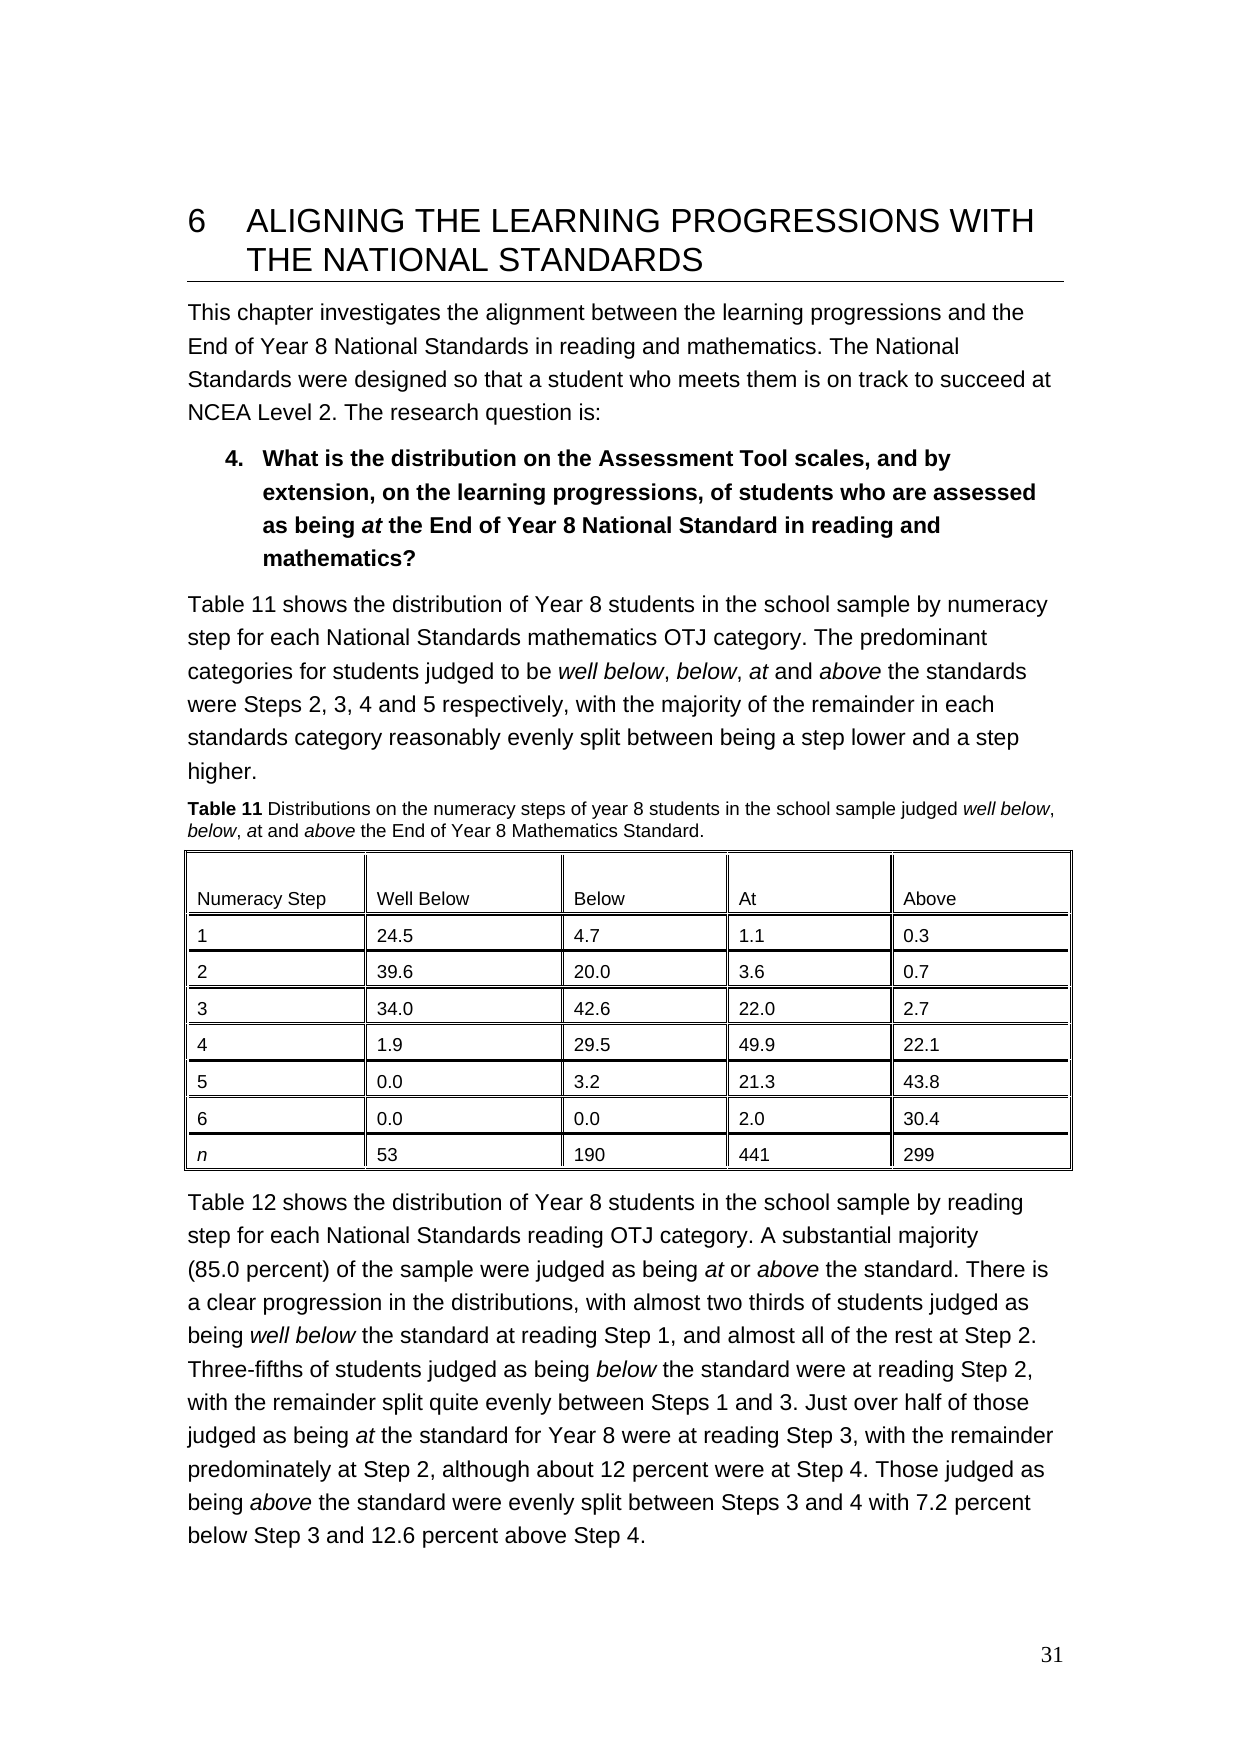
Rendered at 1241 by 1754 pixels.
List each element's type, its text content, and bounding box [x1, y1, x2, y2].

table_cell 1 [187, 912, 364, 949]
table_header Below [563, 853, 727, 912]
table_cell 6 [187, 1095, 364, 1132]
table_cell 2 [187, 949, 364, 985]
table_cell 0.7 [894, 949, 1070, 985]
table_cell 441 [727, 1132, 892, 1168]
table_cell 4.7 [564, 916, 726, 949]
table_cell 3.6 [729, 952, 890, 985]
table_cell 5 [186, 1059, 364, 1095]
subtitle Aligning the learning progressions with the National Standards [187, 202, 1064, 281]
table_cell 53 [365, 1132, 562, 1168]
table_cell 42.6 [564, 989, 726, 1022]
table_cell 21.3 [729, 1062, 890, 1095]
table_cell 0.0 [367, 1098, 561, 1132]
table_cell 2.0 [729, 1098, 890, 1132]
table_cell 22.0 [729, 989, 890, 1022]
table_cell 4 [187, 1022, 364, 1058]
text This chapter investigates the alignment between the learning progressions and the End of Year 8 National Standards in reading and mathematics. The National Standards were designed so that a student who meets them is on track to succeed at NCEA Level 2. The research question is: [187, 294, 1064, 427]
table_cell 0.3 [894, 912, 1070, 949]
table_cell 0.0 [367, 1062, 561, 1095]
table_cell 299 [892, 1132, 1070, 1168]
table_cell n [187, 1132, 365, 1168]
text Table 11 shows the distribution of Year 8 students in the school sample by numeracy step for each National Standards mathematics OTJ category. The predominant categories for students judged to be well below, below, at and above the standards were Steps 2, 3, 4 and 5 respectively, with the majority of the remainder in each standards category reasonably evenly split between being a step lower and a step higher. [187, 586, 1064, 786]
table_cell 20.0 [564, 952, 726, 985]
table_cell 22.1 [894, 1022, 1070, 1058]
table_cell 24.5 [367, 916, 561, 949]
table_cell 1.1 [729, 916, 890, 949]
table_header At [727, 851, 892, 912]
table_cell 2.7 [892, 985, 1072, 1022]
table_cell 34.0 [367, 989, 561, 1022]
table_cell 30.4 [894, 1095, 1070, 1132]
table_cell 190 [563, 1135, 727, 1168]
table_cell 39.6 [367, 952, 561, 985]
table_cell 29.5 [564, 1025, 726, 1058]
table_header Well Below [365, 851, 562, 912]
table_cell 3 [186, 985, 365, 1022]
table_cell 43.8 [894, 1059, 1072, 1095]
table_header Above [892, 853, 1070, 912]
table_header Numeracy Step [187, 853, 365, 912]
table_cell 49.9 [729, 1025, 890, 1058]
text Table 11 Distributions on the numeracy steps of year 8 students in the school sample judged well below, below, at and above the End of Year 8 Mathematics Standard. [187, 798, 1064, 841]
table_cell 3.2 [564, 1062, 726, 1095]
table_cell 1.9 [367, 1025, 561, 1058]
text Table 12 shows the distribution of Year 8 students in the school sample by reading step for each National Standards reading OTJ category. A substantial majority (85.0 percent) of the sample were judged as being at or above the standard. There is a clear progression in the distributions, with almost two thirds of students judged as being well below the standard at reading Step 1, and almost all of the rest at Step 2. Three-fifths of students judged as being below the standard were at reading Step 2, with the remainder split quite evenly between Steps 1 and 3. Just over half of those judged as being at the standard for Year 8 were at reading Step 3, with the remainder predominately at Step 2, although about 12 percent were at Step 4. Those judged as being above the standard were evenly split between Steps 3 and 4 with 7.2 percent below Step 3 and 12.6 percent above Step 4. [187, 1184, 1064, 1551]
table_cell 0.0 [564, 1098, 726, 1132]
list What is the distribution on the Assessment Tool scales, and by extension, on the learning progressions, of students who are assessed as being at the End of Year 8 National Standard in reading and mathematics? [225, 440, 1064, 573]
